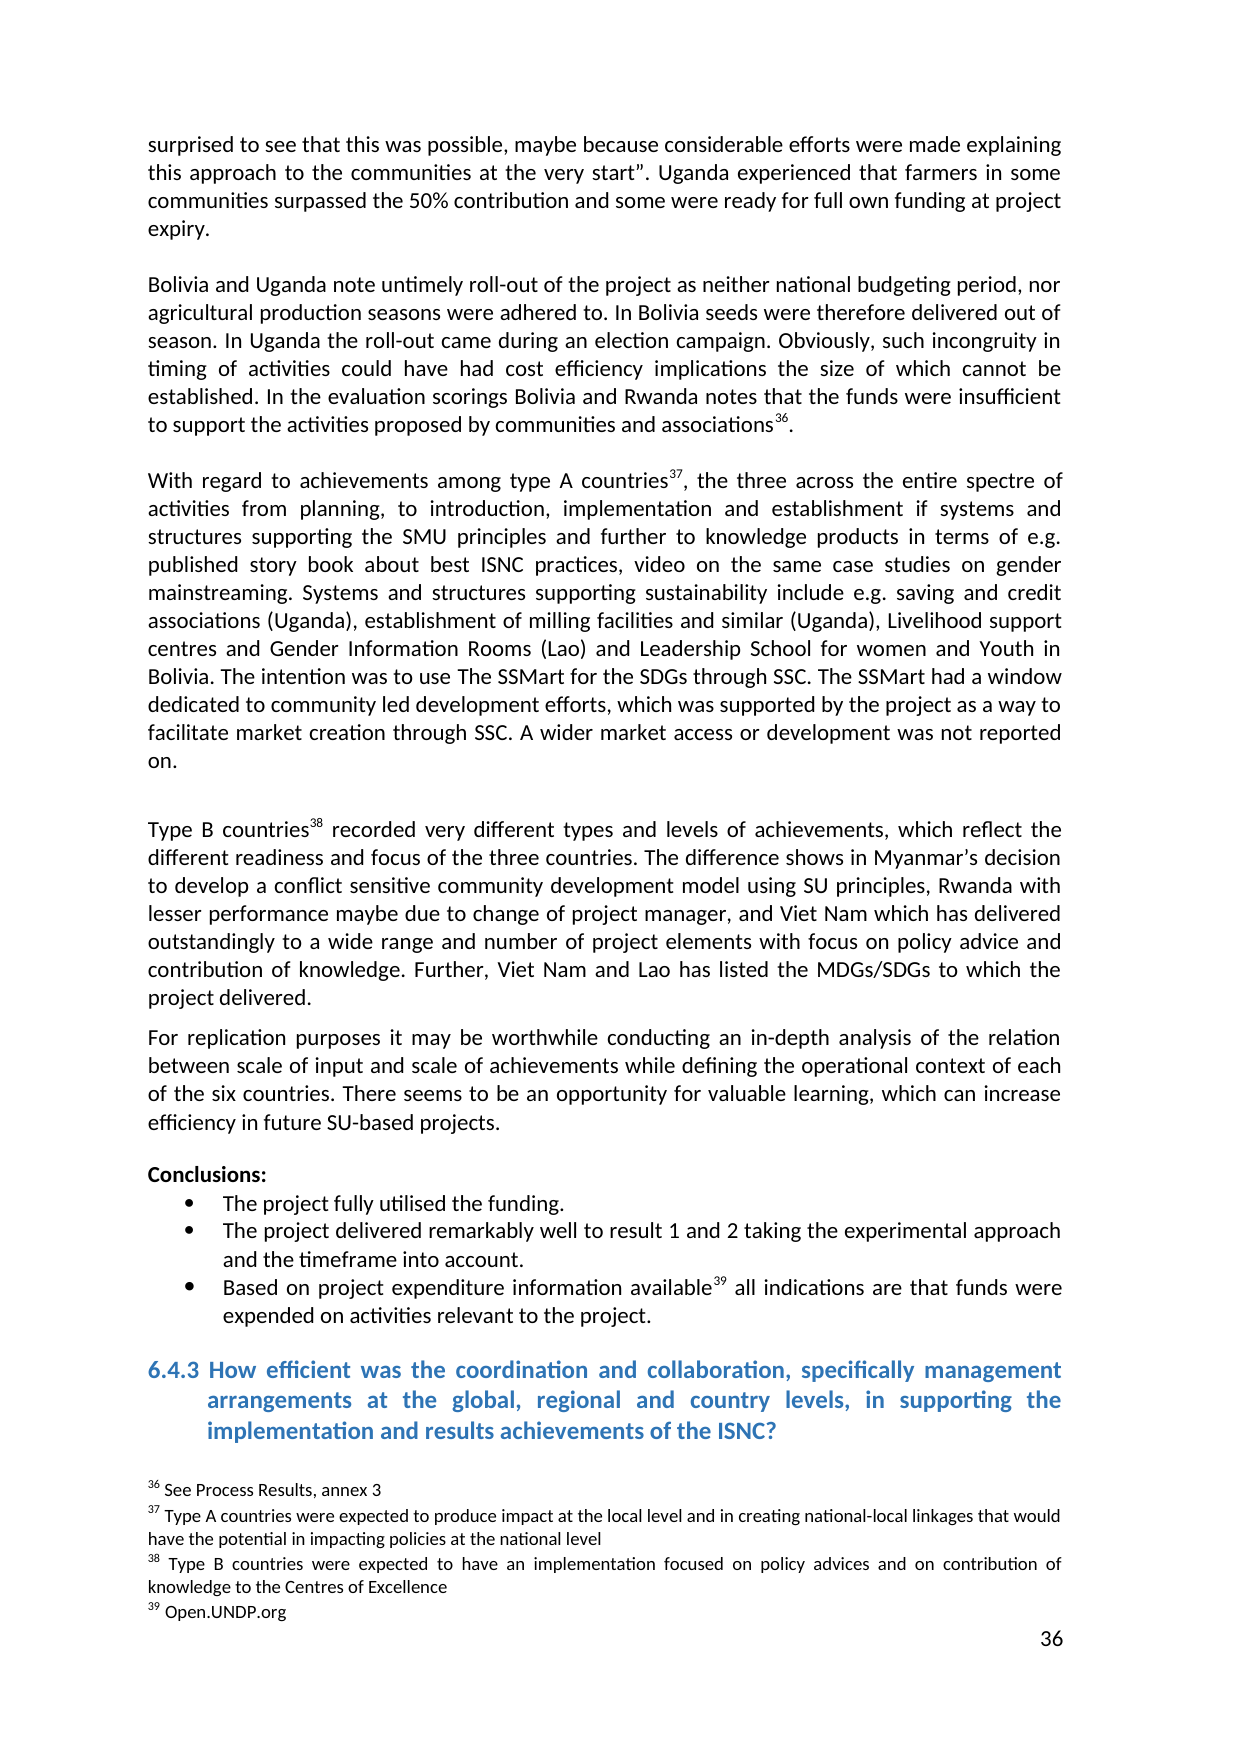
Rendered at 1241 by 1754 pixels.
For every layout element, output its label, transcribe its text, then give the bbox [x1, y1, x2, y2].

text Type B countries recorded very different types and levels of achievements, which reflect the different readiness and focus of the three countries. The difference shows in Myanmar’s decision to develop a conflict sensitive community development model using SU principles, Rwanda with lesser performance maybe due to change of project manager, and Viet Nam which has delivered outstandingly to a wide range and number of project elements with focus on policy advice and contribution of knowledge. Further, Viet Nam and Lao has listed the MDGs/SDGs to which the project delivered. [148, 815, 1063, 1011]
list The project fully utilised the funding. [185, 1189, 1063, 1217]
text Bolivia and Uganda note untimely roll-out of the project as neither national budgeting period, nor agricultural production seasons were adhered to. In Bolivia seeds were therefore delivered out of season. In Uganda the roll-out came during an election campaign. Obviously, such incongruity in timing of activities could have had cost efficiency implications the size of which cannot be established. In the evaluation scorings Bolivia and Rwanda notes that the funds were insufficient to support the activities proposed by communities and associations. [148, 270, 1063, 438]
list The project delivered remarkably well to result 1 and 2 taking the experimental approach and the timeframe into account. [185, 1217, 1063, 1273]
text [148, 130, 1063, 242]
text For replication purposes it may be worthwhile conducting an in-depth analysis of the relation between scale of input and scale of achievements while defining the operational context of each of the six countries. There seems to be an opportunity for valuable learning, which can increase efficiency in future SU-based projects. [148, 1023, 1063, 1136]
list Based on project expenditure information available all indications are that funds were expended on activities relevant to the project. [185, 1273, 1063, 1329]
text With regard to achievements among type A countries, the three across the entire spectre of activities from planning, to introduction, implementation and establishment if systems and structures supporting the SMU principles and further to knowledge products in terms of e.g. published story book about best ISNC practices, video on the same case studies on gender mainstreaming. Systems and structures supporting sustainability include e.g. saving and credit associations (Uganda), establishment of milling facilities and similar (Uganda), Livelihood support centres and Gender Information Rooms (Lao) and Leadership School for women and Youth in Bolivia. The intention was to use The SSMart for the SDGs through SSC. The SSMart had a window dedicated to community led development efforts, which was supported by the project as a way to facilitate market creation through SSC. A wider market access or development was not reported on. [148, 466, 1063, 774]
text Conclusions: [148, 1161, 1063, 1189]
text 6.4.3 How efficient was the coordination and collaboration, specifically management arrangements at the global, regional and country levels, in supporting the implementation and results achievements of the ISNC? [148, 1354, 1063, 1445]
